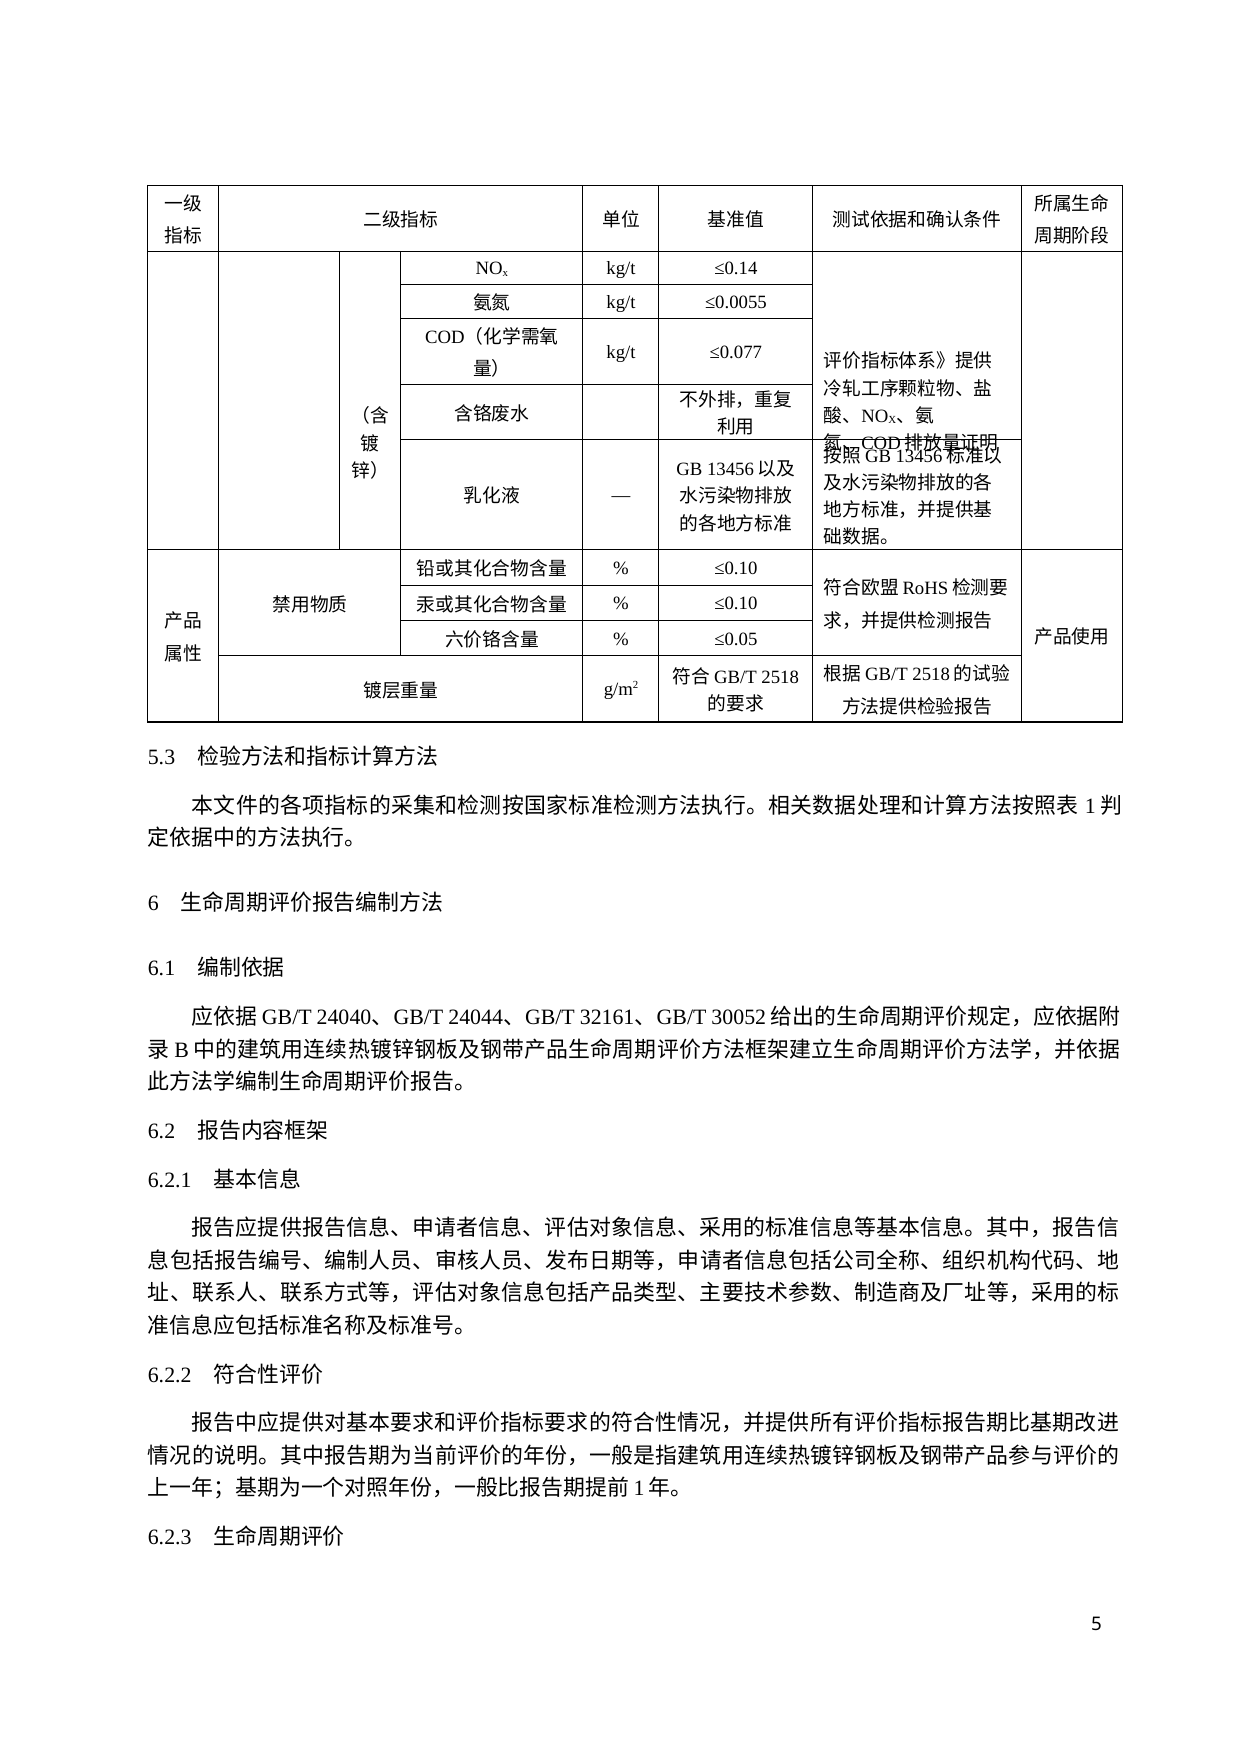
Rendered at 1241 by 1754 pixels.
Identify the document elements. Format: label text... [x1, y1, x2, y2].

table_cell 不外排，重复利用 [659, 385, 812, 439]
table_cell 符合欧盟RoHS检测要求，并提供检测报告 [813, 550, 1021, 655]
text 报告中应提供对基本要求和评价指标要求的符合性情况，并提供所有评价指标报告期比基期改进情况的说明。其中报告期为当前评价的年份，一般是指建筑用连续热镀锌钢板及钢带产品参与评价的上一年；基期为一个对照年份，一般比报告期提前1年。 [148, 1405, 1122, 1502]
table_header 测试依据和确认条件 [813, 186, 1021, 251]
table_cell % [583, 550, 658, 584]
table_cell NOx [401, 252, 582, 284]
table_header 单位 [583, 186, 658, 251]
text 检验方法和指标计算方法 [148, 739, 1122, 771]
table_cell kg/t [583, 252, 658, 284]
table_cell 根据GB/T 2518的试验方法提供检验报告 [813, 656, 1021, 721]
table_cell 符合GB/T 2518的要求 [659, 656, 812, 721]
table_header 一级指标 [148, 186, 218, 251]
table_cell ≤0.10 [659, 550, 812, 584]
table_header 二级指标 [219, 186, 582, 251]
text 报告内容框架 [148, 1112, 1122, 1145]
table_cell 汞或其化合物含量 [401, 586, 582, 620]
table_cell 乳化液 [401, 440, 582, 549]
table_cell kg/t [583, 319, 658, 384]
text 本文件的各项指标的采集和检测按国家标准检测方法执行。相关数据处理和计算方法按照表1判定依据中的方法执行。 [148, 787, 1122, 852]
table_cell 氨氮 [401, 285, 582, 318]
table_cell GB 13456以及水污染物排放的各地方标准 [659, 440, 812, 549]
table_cell ≤0.077 [659, 319, 812, 384]
table_header 基准值 [659, 186, 812, 251]
table_cell 禁用物质 [219, 550, 400, 655]
text 编制依据 [148, 950, 1122, 982]
text 基本信息 [148, 1161, 1122, 1194]
table_cell [583, 385, 658, 439]
text 符合性评价 [148, 1356, 1122, 1389]
table_cell g/m2 [583, 656, 658, 721]
table_cell 镀层重量 [219, 656, 582, 721]
table_cell — [583, 440, 658, 549]
table_cell 含铬废水 [401, 385, 582, 439]
table_header 所属生命周期阶段 [1022, 186, 1122, 251]
text 生命周期评价 [148, 1519, 1122, 1551]
text 报告应提供报告信息、申请者信息、评估对象信息、采用的标准信息等基本信息。其中，报告信息包括报告编号、编制人员、审核人员、发布日期等，申请者信息包括公司全称、组织机构代码、地址、联系人、联系方式等，评估对象信息包括产品类型、主要技术参数、制造商及厂址等，采用的标准信息应包括标准名称及标准号。 [148, 1210, 1122, 1340]
text 应依据GB/T 24040、GB/T 24044、GB/T 32161、GB/T 30052给出的生命周期评价规定，应依据附录B中的建筑用连续热镀锌钢板及钢带产品生命周期评价方法框架建立生命周期评价方法学，并依据此方法学编制生命周期评价报告。 [148, 999, 1122, 1096]
table_cell 铅或其化合物含量 [401, 550, 582, 584]
table_cell % [583, 621, 658, 655]
table_cell COD（化学需氧量） [401, 319, 582, 384]
table_cell % [583, 586, 658, 620]
table_cell ≤0.0055 [659, 285, 812, 318]
table_cell 产品使用 [1022, 550, 1122, 721]
table_cell 六价铬含量 [401, 621, 582, 655]
table_cell kg/t [583, 285, 658, 318]
table_cell 按照GB 13456标准以及水污染物排放的各地方标准，并提供基础数据。 [813, 440, 1021, 549]
table_cell ≤0.05 [659, 621, 812, 655]
table_cell ≤0.14 [659, 252, 812, 284]
table_cell ≤0.10 [659, 586, 812, 620]
table_cell 产品属性 [148, 550, 218, 721]
text 生命周期评价报告编制方法 [148, 885, 1122, 917]
